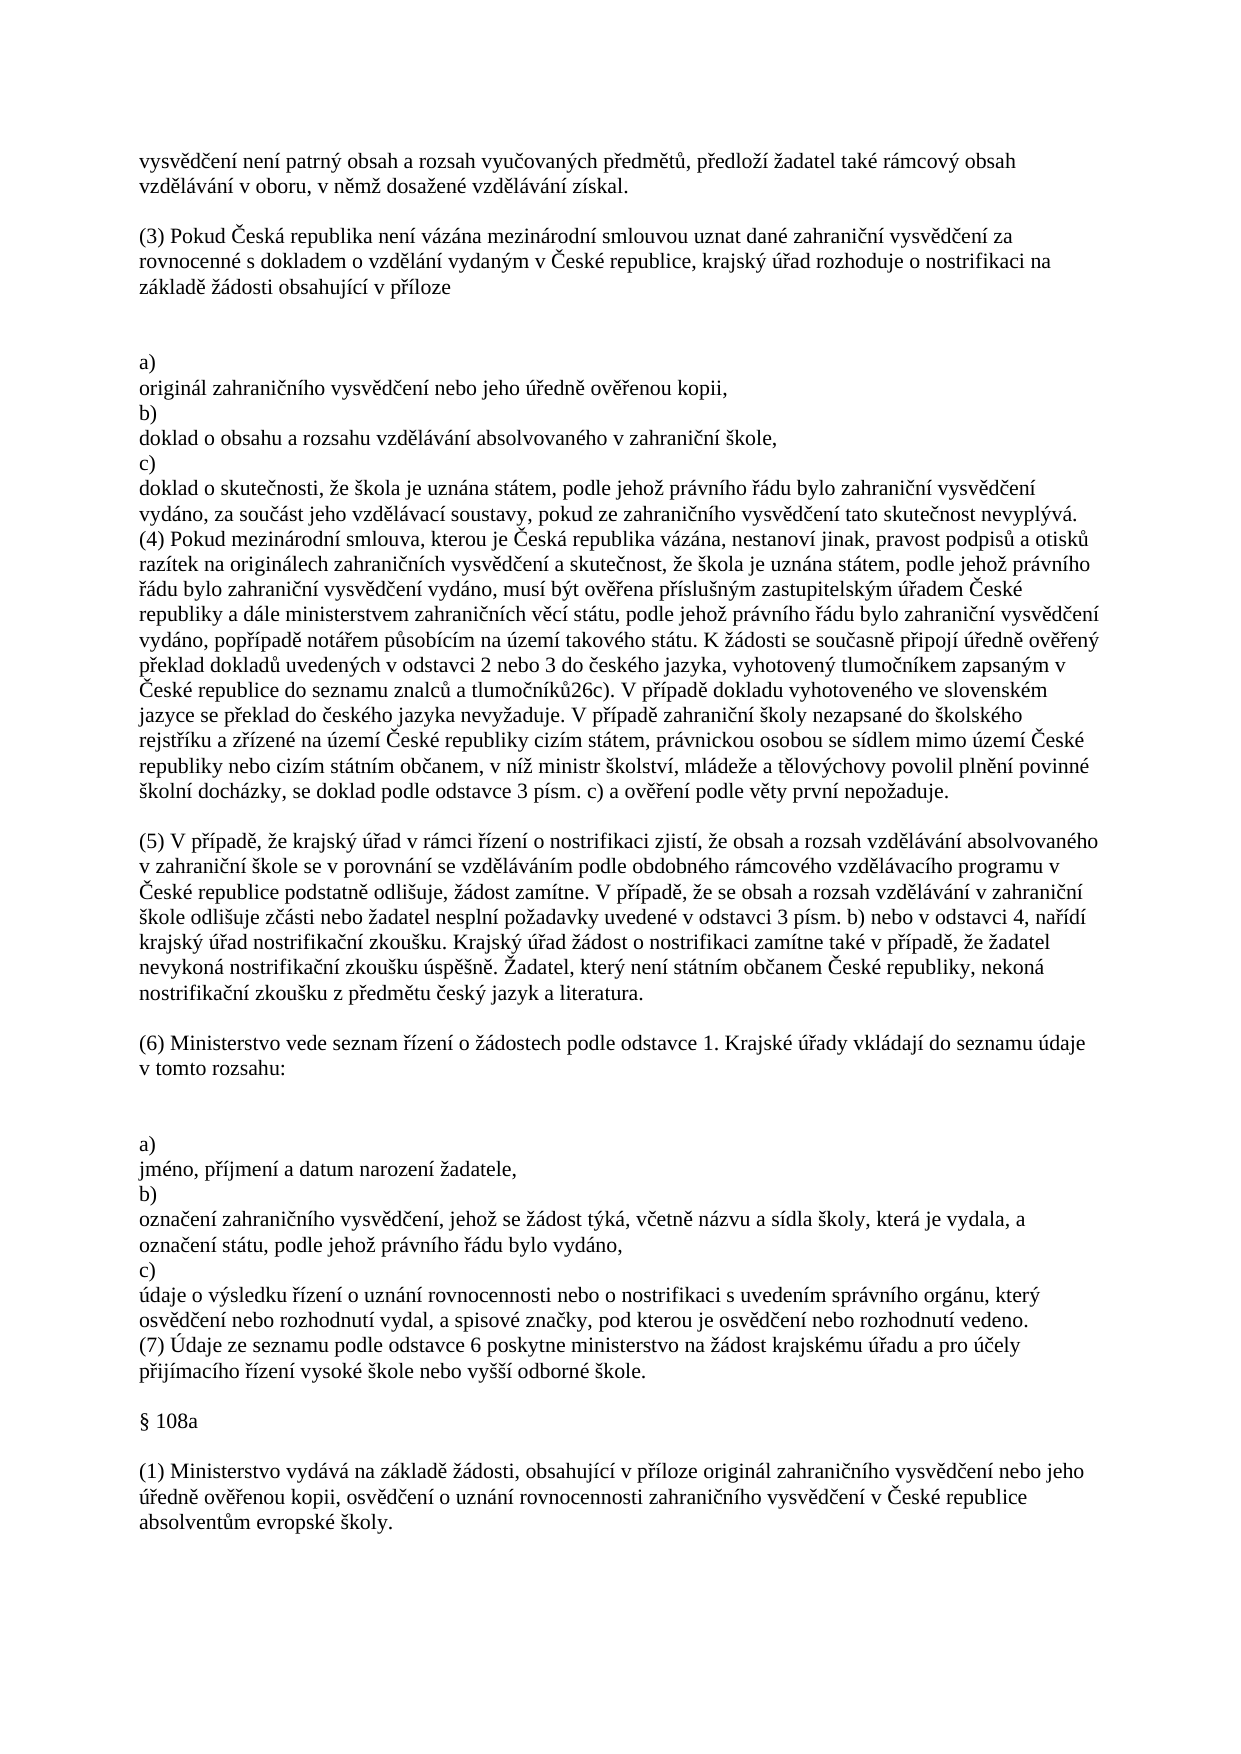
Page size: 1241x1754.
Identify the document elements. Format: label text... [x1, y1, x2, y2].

text (7) Údaje ze seznamu podle odstavce 6 poskytne ministerstvo na žádost krajskému úřadu a pro účely přijímacího řízení vysoké škole nebo vyšší odborné škole. [139, 1332, 1101, 1383]
text doklad o obsahu a rozsahu vzdělávání absolvovaného v zahraniční škole, [139, 425, 1101, 450]
text § 108a [139, 1408, 1101, 1433]
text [139, 148, 1101, 198]
text (5) V případě, že krajský úřad v rámci řízení o nostrifikaci zjistí, že obsah a rozsah vzdělávání absolvovaného v zahraniční škole se v porovnání se vzděláváním podle obdobného rámcového vzdělávacího programu v České republice podstatně odlišuje, žádost zamítne. V případě, že se obsah a rozsah vzdělávání v zahraniční škole odlišuje zčásti nebo žadatel nesplní požadavky uvedené v odstavci 3 písm. b) nebo v odstavci 4, nařídí krajský úřad nostrifikační zkoušku. Krajský úřad žádost o nostrifikaci zamítne také v případě, že žadatel nevykoná nostrifikační zkoušku úspěšně. Žadatel, který není státním občanem České republiky, nekoná nostrifikační zkoušku z předmětu český jazyk a literatura. [139, 828, 1101, 1005]
text údaje o výsledku řízení o uznání rovnocennosti nebo o nostrifikaci s uvedením správního orgánu, který osvědčení nebo rozhodnutí vydal, a spisové značky, pod kterou je osvědčení nebo rozhodnutí vedeno. [139, 1282, 1101, 1332]
text (4) Pokud mezinárodní smlouva, kterou je Česká republika vázána, nestanoví jinak, pravost podpisů a otisků razítek na originálech zahraničních vysvědčení a skutečnost, že škola je uznána státem, podle jehož právního řádu bylo zahraniční vysvědčení vydáno, musí být ověřena příslušným zastupitelským úřadem České republiky a dále ministerstvem zahraničních věcí státu, podle jehož právního řádu bylo zahraniční vysvědčení vydáno, popřípadě notářem působícím na území takového státu. K žádosti se současně připojí úředně ověřený překlad dokladů uvedených v odstavci 2 nebo 3 do českého jazyka, vyhotovený tlumočníkem zapsaným v České republice do seznamu znalců a tlumočníků26c). V případě dokladu vyhotoveného ve slovenském jazyce se překlad do českého jazyka nevyžaduje. V případě zahraniční školy nezapsané do školského rejstříku a zřízené na území České republiky cizím státem, právnickou osobou se sídlem mimo území České republiky nebo cizím státním občanem, v níž ministr školství, mládeže a tělovýchovy povolil plnění povinné školní docházky, se doklad podle odstavce 3 písm. c) a ověření podle věty první nepožaduje. [139, 526, 1101, 803]
text a) [139, 1131, 1101, 1156]
text b) [139, 1181, 1101, 1206]
text (1) Ministerstvo vydává na základě žádosti, obsahující v příloze originál zahraničního vysvědčení nebo jeho úředně ověřenou kopii, osvědčení o uznání rovnocennosti zahraničního vysvědčení v České republice absolventům evropské školy. [139, 1458, 1101, 1534]
text b) [139, 400, 1101, 425]
text c) [139, 1257, 1101, 1282]
text c) [139, 450, 1101, 475]
text (3) Pokud Česká republika není vázána mezinárodní smlouvou uznat dané zahraniční vysvědčení za rovnocenné s dokladem o vzdělání vydaným v České republice, krajský úřad rozhoduje o nostrifikaci na základě žádosti obsahující v příloze [139, 223, 1101, 299]
text jméno, příjmení a datum narození žadatele, [139, 1156, 1101, 1181]
text originál zahraničního vysvědčení nebo jeho úředně ověřenou kopii, [139, 374, 1101, 400]
text (6) Ministerstvo vede seznam řízení o žádostech podle odstavce 1. Krajské úřady vkládají do seznamu údaje v tomto rozsahu: [139, 1030, 1101, 1080]
text doklad o skutečnosti, že škola je uznána státem, podle jehož právního řádu bylo zahraniční vysvědčení vydáno, za součást jeho vzdělávací soustavy, pokud ze zahraničního vysvědčení tato skutečnost nevyplývá. [139, 475, 1101, 526]
text označení zahraničního vysvědčení, jehož se žádost týká, včetně názvu a sídla školy, která je vydala, a označení státu, podle jehož právního řádu bylo vydáno, [139, 1206, 1101, 1257]
text a) [139, 349, 1101, 374]
